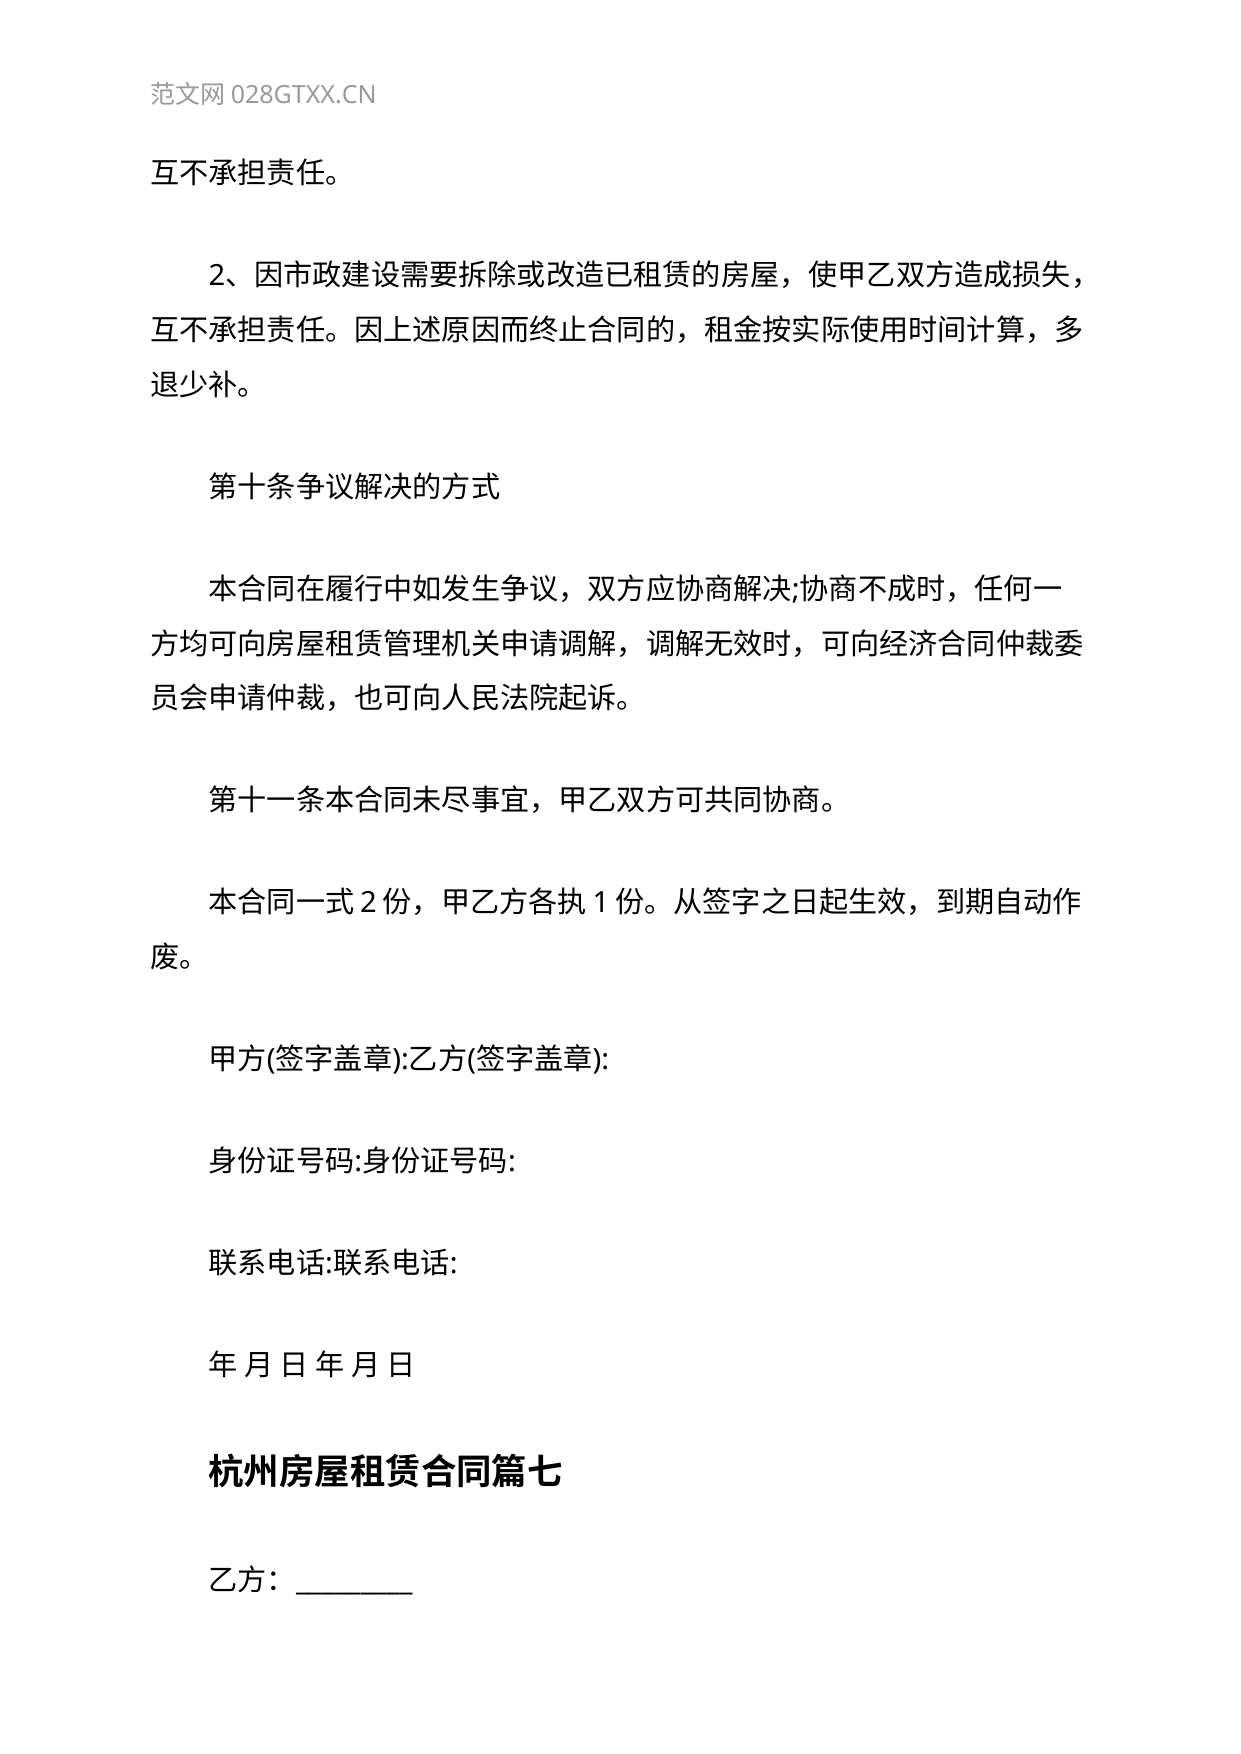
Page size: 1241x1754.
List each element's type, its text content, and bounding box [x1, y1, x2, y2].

text 杭州房屋租赁合同篇七 [150, 1443, 1090, 1494]
text 身份证号码:身份证号码: [150, 1137, 1090, 1180]
text 乙方：_________ [150, 1557, 1090, 1599]
text 第十一条本合同未尽事宜，甲乙双方可共同协商。 [150, 777, 1090, 819]
text 本合同在履行中如发生争议，双方应协商解决;协商不成时，任何一方均可向房屋租赁管理机关申请调解，调解无效时，可向经济合同仲裁委员会申请仲裁，也可向人民法院起诉。 [150, 565, 1090, 717]
text 甲方(签字盖章):乙方(签字盖章): [150, 1035, 1090, 1078]
text 联系电话:联系电话: [150, 1239, 1090, 1282]
text 2、因市政建设需要拆除或改造已租赁的房屋，使甲乙双方造成损失，互不承担责任。因上述原因而终止合同的，租金按实际使用时间计算，多退少补。 [150, 252, 1090, 404]
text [150, 150, 1090, 192]
text 本合同一式2份，甲乙方各执1份。从签字之日起生效，到期自动作废。 [150, 879, 1090, 976]
text 年 月 日 年 月 日 [150, 1341, 1090, 1384]
text 第十条争议解决的方式 [150, 463, 1090, 506]
